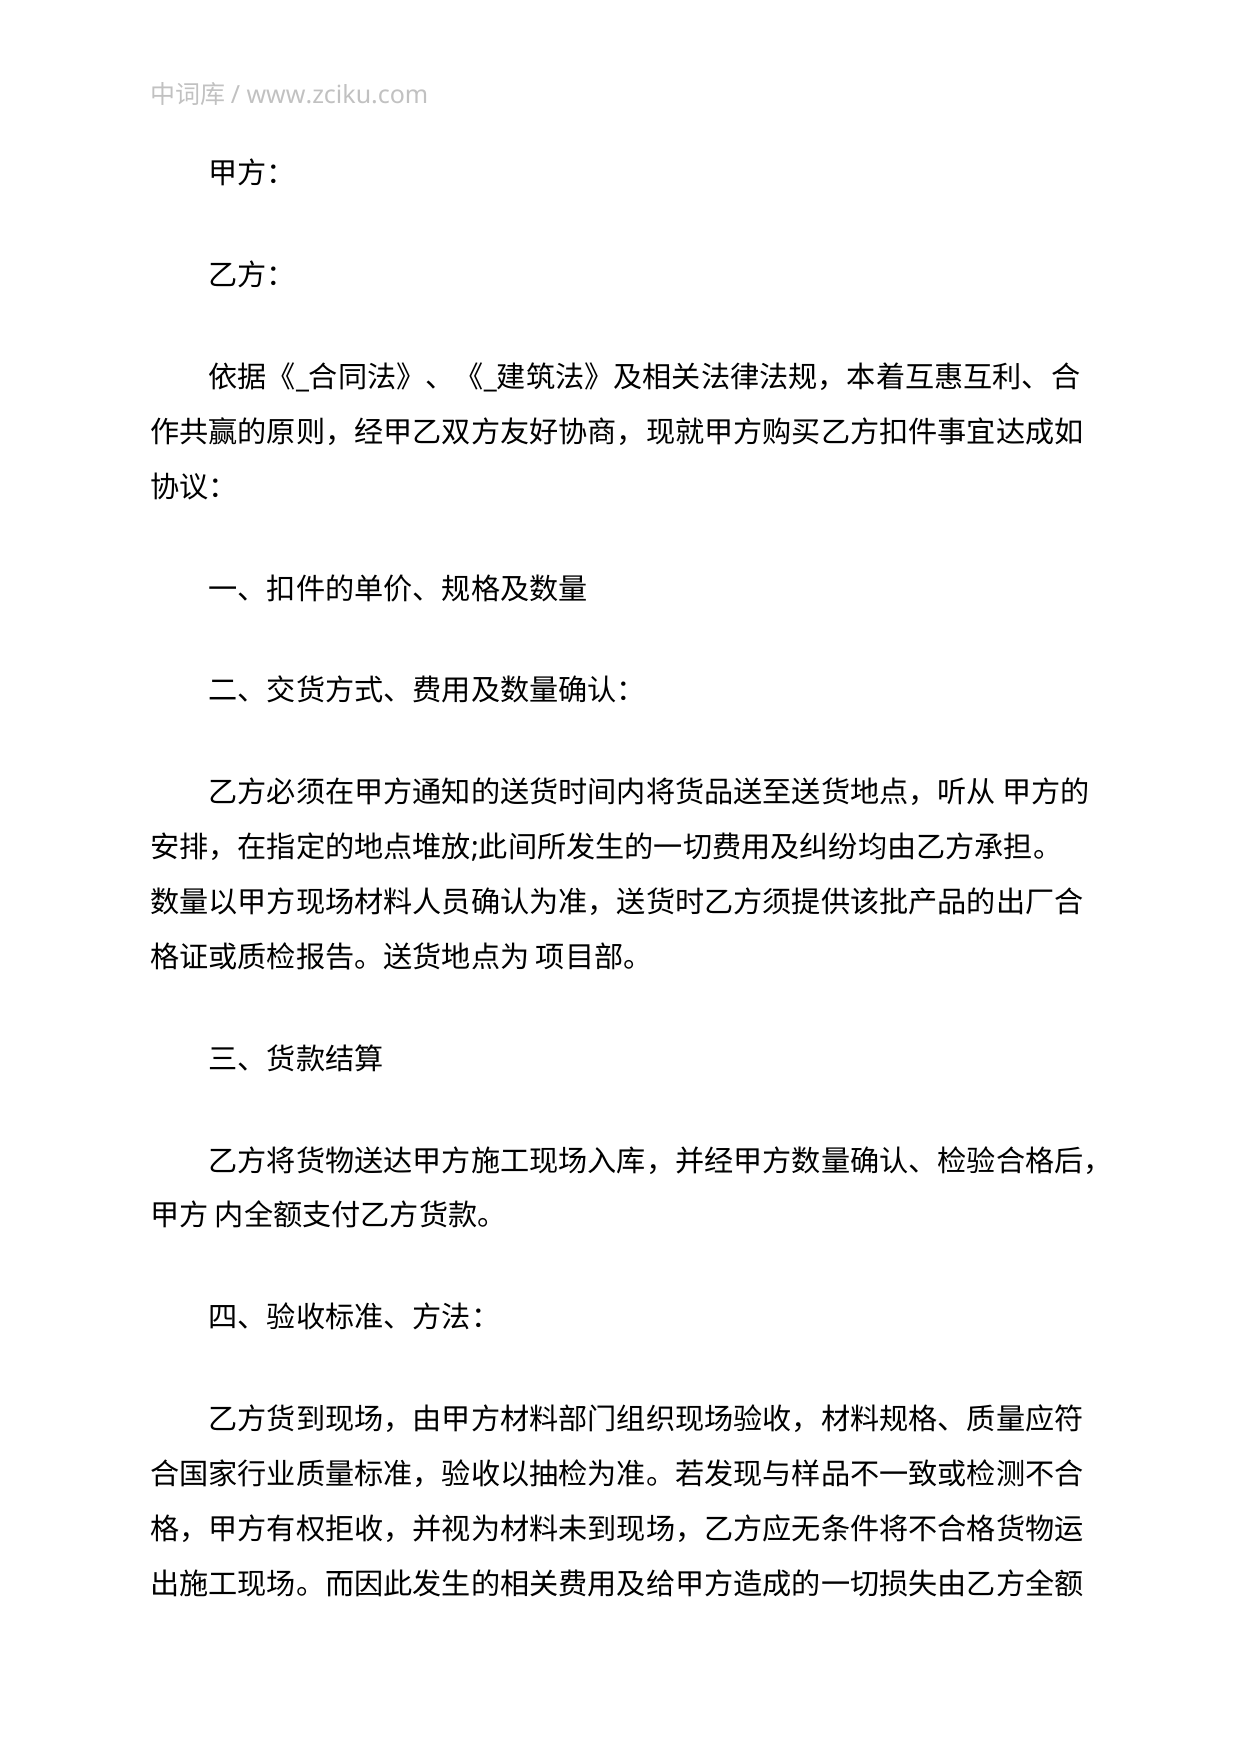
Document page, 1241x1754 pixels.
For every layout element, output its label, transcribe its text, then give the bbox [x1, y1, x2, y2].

text 一、扣件的单价、规格及数量 [150, 565, 1090, 607]
text 二、交货方式、费用及数量确认： [150, 667, 1090, 709]
text 三、货款结算 [150, 1035, 1090, 1078]
text 甲方： [150, 150, 1090, 192]
text 乙方将货物送达甲方施工现场入库，并经甲方数量确认、检验合格后，甲方 内全额支付乙方货款。 [150, 1137, 1090, 1234]
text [150, 1396, 1090, 1602]
text 依据《_合同法》、《_建筑法》及相关法律法规，本着互惠互利、合作共赢的原则，经甲乙双方友好协商，现就甲方购买乙方扣件事宜达成如协议： [150, 353, 1090, 506]
text 乙方： [150, 252, 1090, 294]
text 四、验收标准、方法： [150, 1294, 1090, 1336]
text 乙方必须在甲方通知的送货时间内将货品送至送货地点，听从 甲方的安排，在指定的地点堆放;此间所发生的一切费用及纠纷均由乙方承担。数量以甲方现场材料人员确认为准，送货时乙方须提供该批产品的出厂合格证或质检报告。送货地点为 项目部。 [150, 769, 1090, 976]
